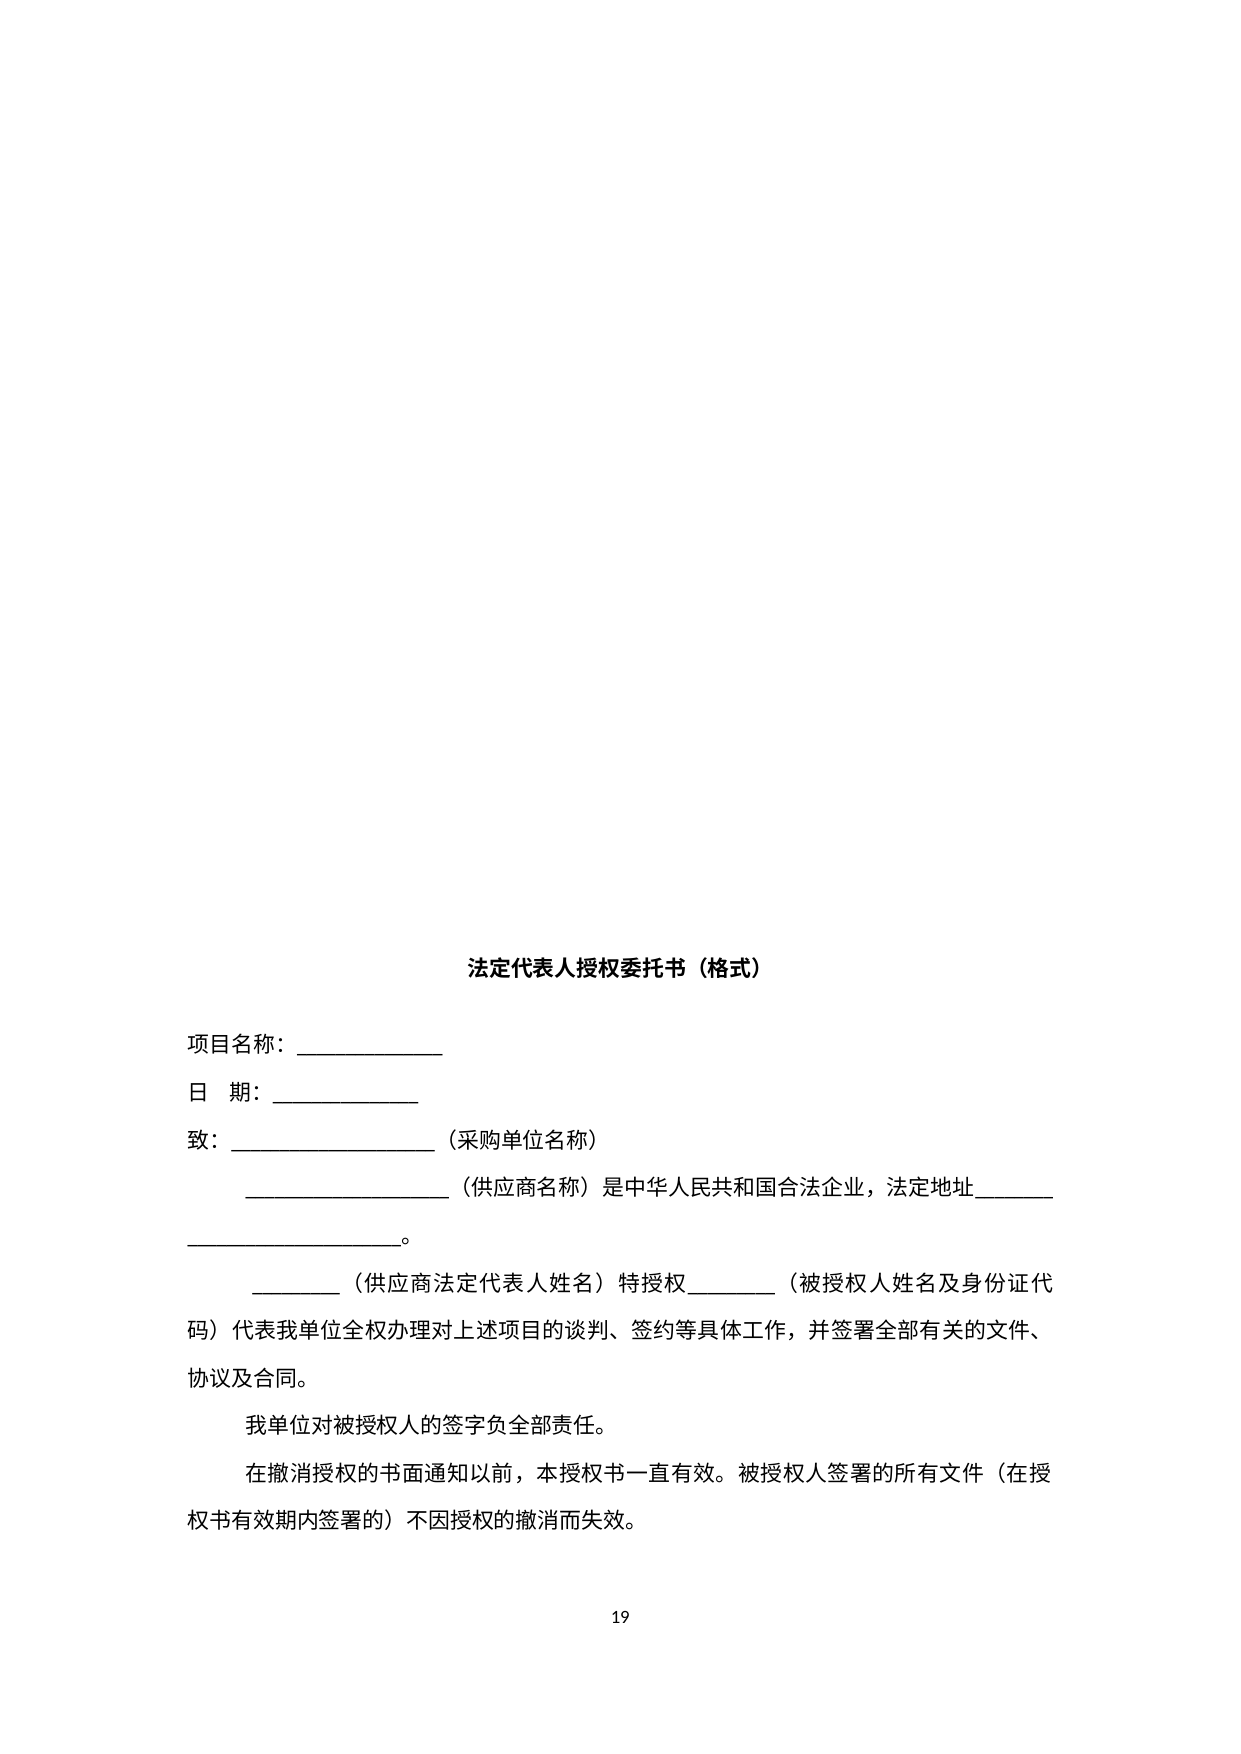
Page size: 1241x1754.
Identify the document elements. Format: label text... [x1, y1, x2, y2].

text 我单位对被授权人的签字负全部责任。 [187, 1408, 1053, 1440]
text 致：_____________________（采购单位名称） [187, 1123, 1053, 1154]
text 在撤消授权的书面通知以前，本授权书一直有效。被授权人签署的所有文件（在授权书有效期内签署的）不因授权的撤消而失效。 [187, 1456, 1053, 1535]
text _________（供应商法定代表人姓名）特授权_________（被授权人姓名及身份证代码）代表我单位全权办理对上述项目的谈判、签约等具体工作，并签署全部有关的文件、协议及合同。 [187, 1266, 1053, 1392]
text 法定代表人授权委托书（格式） [187, 941, 1053, 983]
text 项目名称：_______________ [187, 1027, 1053, 1059]
text _____________________（供应商名称）是中华人民共和国合法企业，法定地址______________________________。 [187, 1170, 1053, 1250]
text 日 期：_______________ [187, 1075, 1053, 1107]
